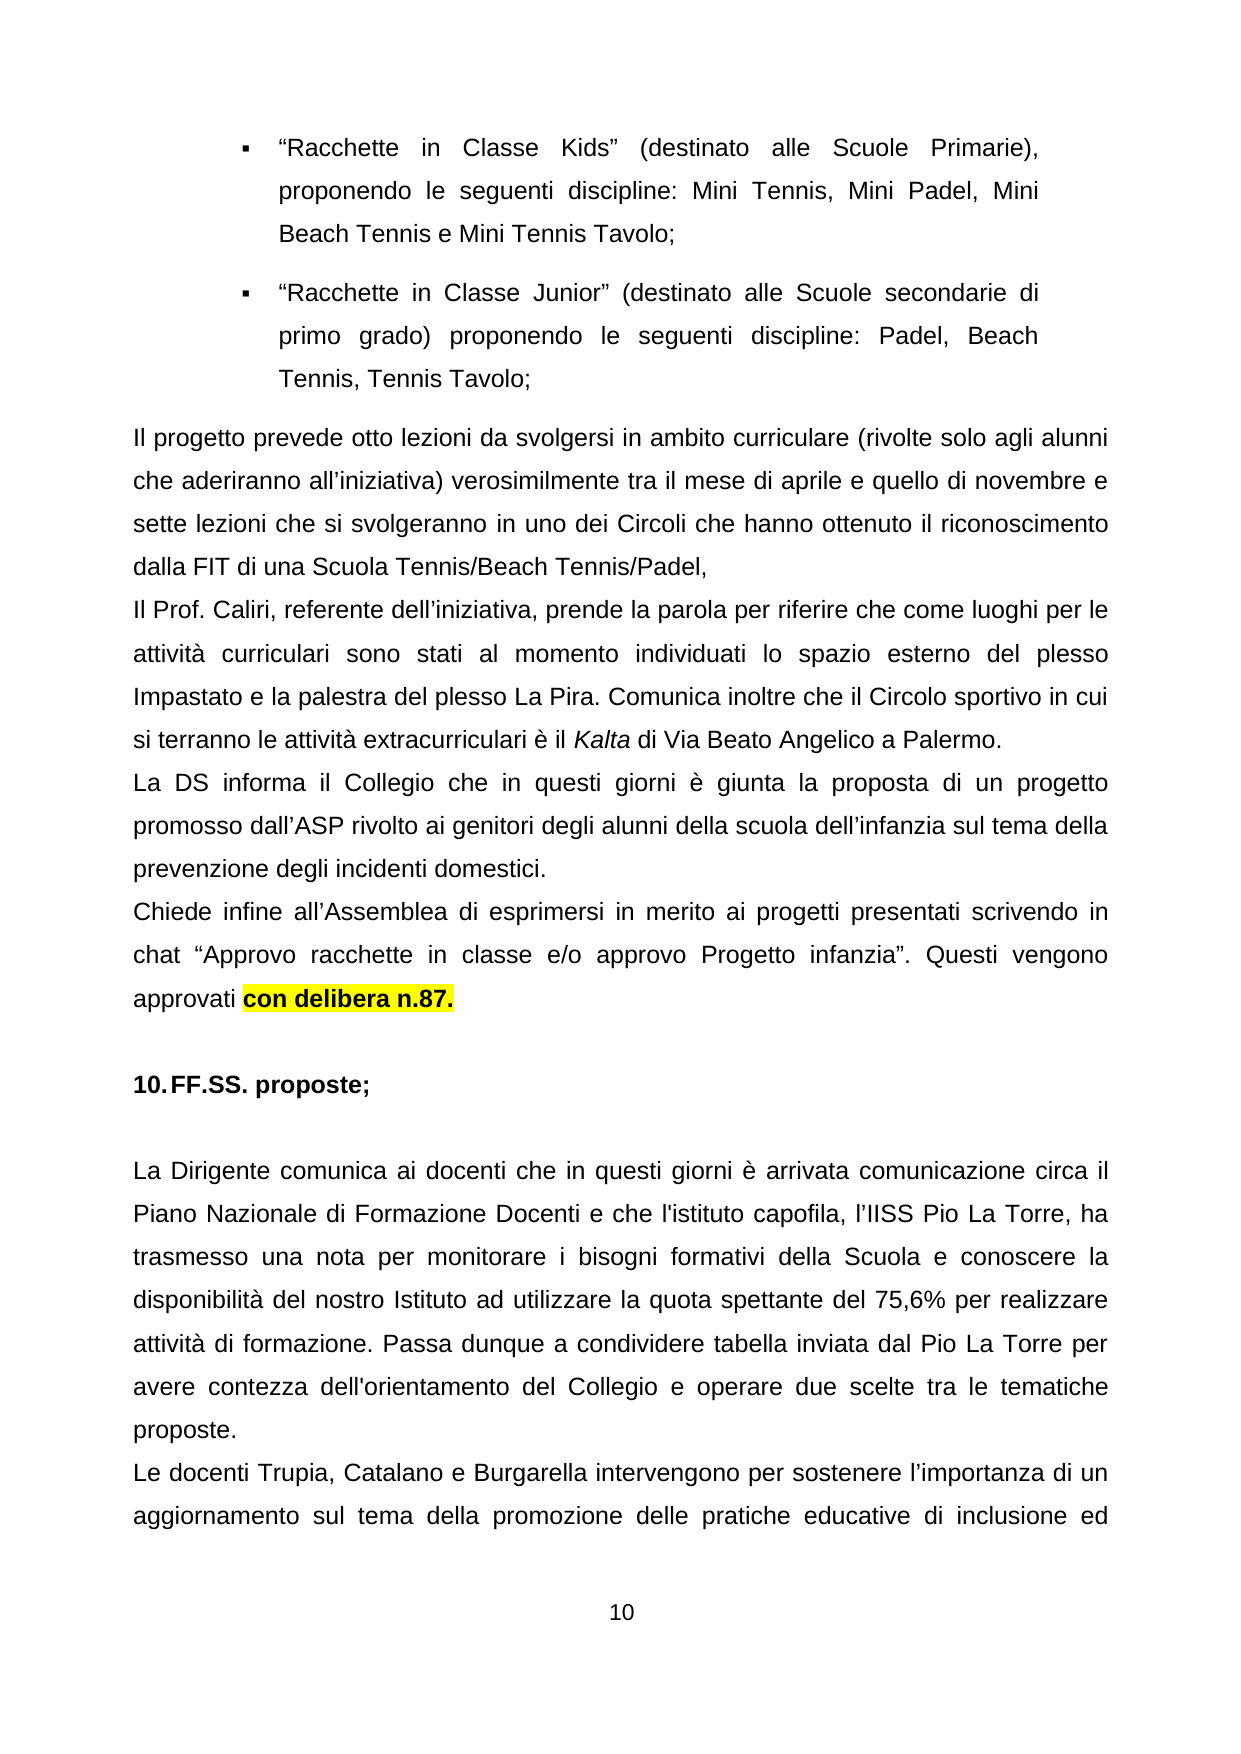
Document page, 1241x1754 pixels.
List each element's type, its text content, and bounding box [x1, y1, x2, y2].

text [133, 1458, 1110, 1530]
list “Racchette in Classe Kids” (destinato alle Scuole Primarie), proponendo le seguenti discipline: Mini Tennis, Mini Padel, Mini Beach Tennis e Mini Tennis Tavolo; [241, 133, 1040, 248]
text Il Prof. Caliri, referente dell’iniziativa, prende la parola per riferire che come luoghi per le attività curriculari sono stati al momento individuati lo spazio esterno del plesso Impastato e la palestra del plesso La Pira. Comunica inoltre che il Circolo sportivo in cui si terranno le attività extracurriculari è il Kalta di Via Beato Angelico a Palermo. [133, 595, 1110, 753]
text La Dirigente comunica ai docenti che in questi giorni è arrivata comunicazione circa il Piano Nazionale di Formazione Docenti e che l'istituto capofila, l’IISS Pio La Torre, ha trasmesso una nota per monitorare i bisogni formativi della Scuola e conoscere la disponibilità del nostro Istituto ad utilizzare la quota spettante del 75,6% per realizzare attività di formazione. Passa dunque a condividere tabella inviata dal Pio La Torre per avere contezza dell'orientamento del Collegio e operare due scelte tra le tematiche proposte. [133, 1156, 1110, 1443]
text La DS informa il Collegio che in questi giorni è giunta la proposta di un progetto promosso dall’ASP rivolto ai genitori degli alunni della scuola dell’infanzia sul tema della prevenzione degli incidenti domestici. [133, 768, 1110, 883]
list FF.SS. proposte; [133, 1070, 1110, 1098]
list “Racchette in Classe Junior” (destinato alle Scuole secondarie di primo grado) proponendo le seguenti discipline: Padel, Beach Tennis, Tennis Tavolo; [241, 278, 1040, 393]
text Il progetto prevede otto lezioni da svolgersi in ambito curriculare (rivolte solo agli alunni che aderiranno all’iniziativa) verosimilmente tra il mese di aprile e quello di novembre e sette lezioni che si svolgeranno in uno dei Circoli che hanno ottenuto il riconoscimento dalla FIT di una Scuola Tennis/Beach Tennis/Padel, [133, 423, 1110, 581]
text Chiede infine all’Assemblea di esprimersi in merito ai progetti presentati scrivendo in chat “Approvo racchette in classe e/o approvo Progetto infanzia”. Questi vengono approvati con delibera n.87. [133, 897, 1110, 1012]
